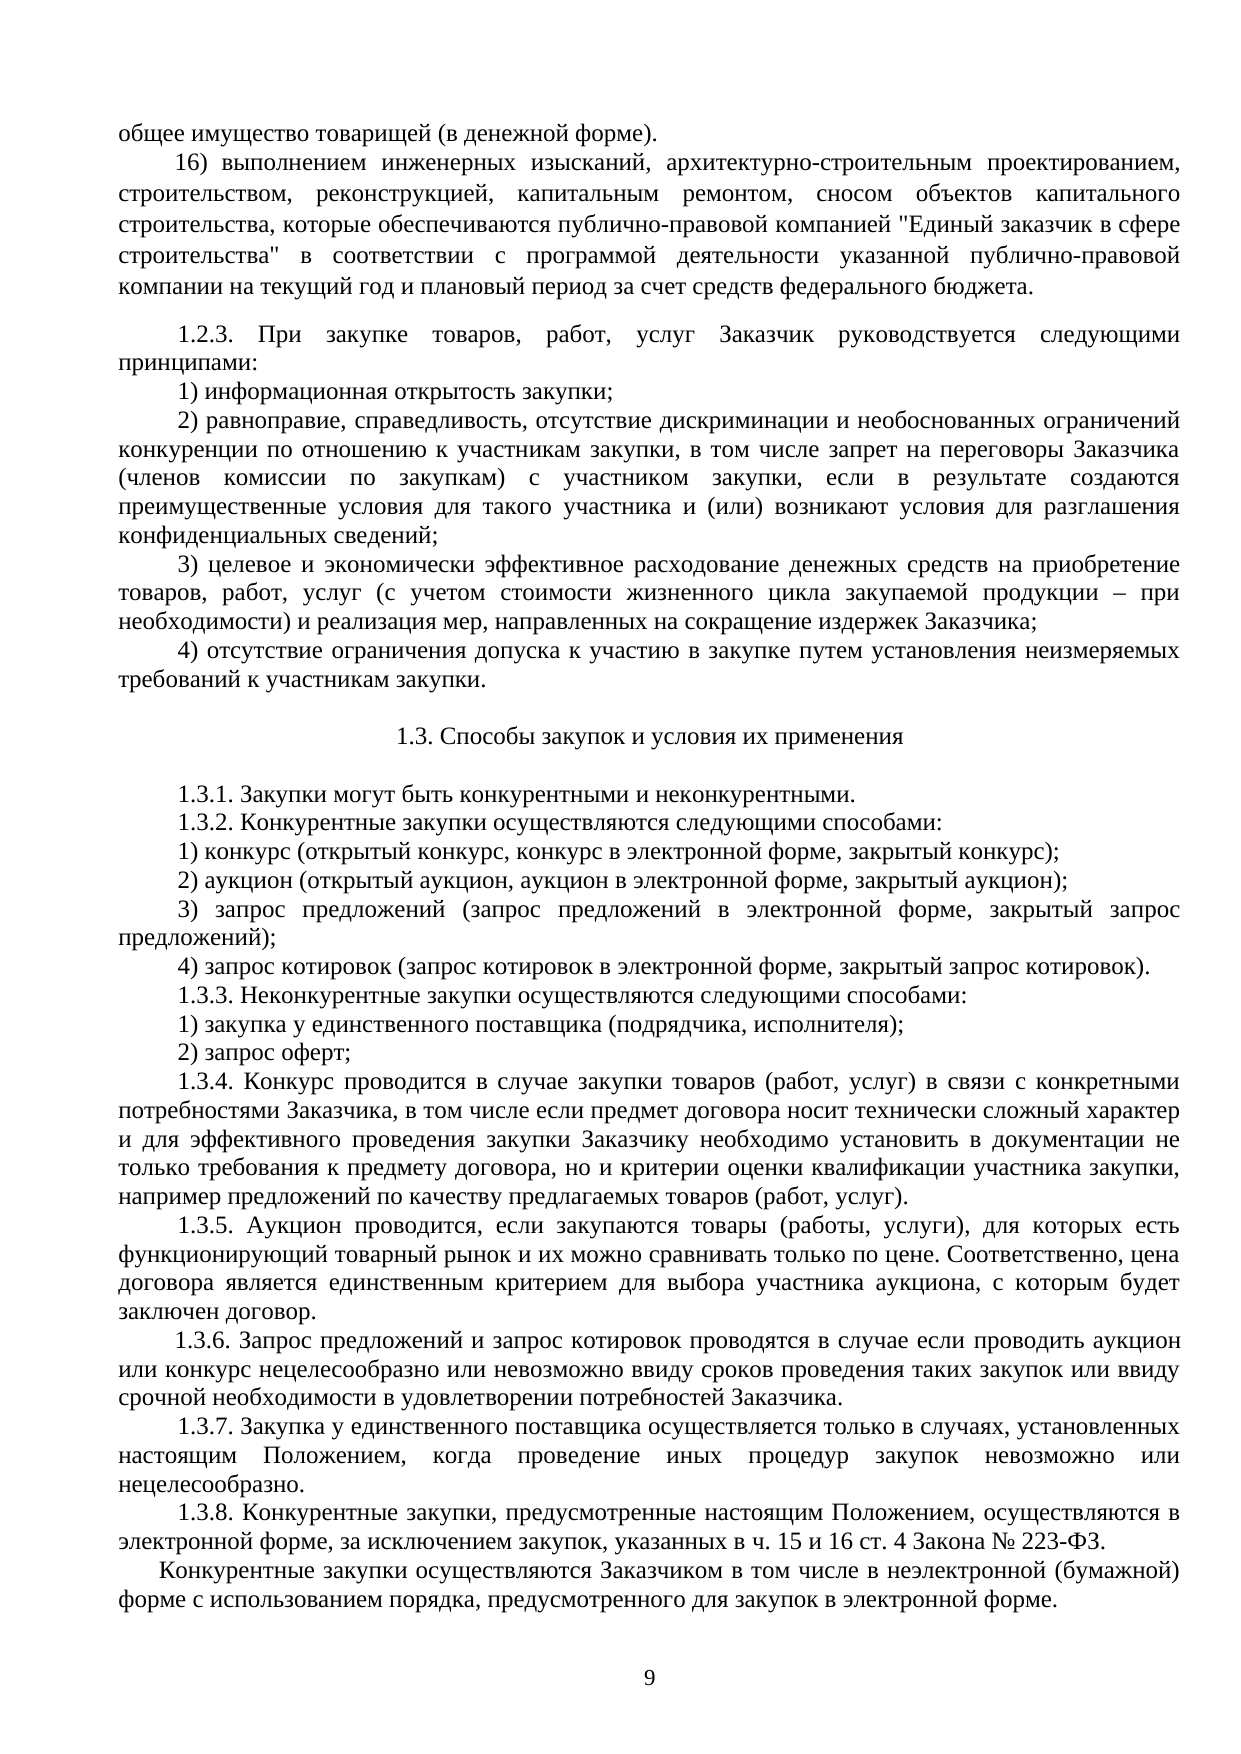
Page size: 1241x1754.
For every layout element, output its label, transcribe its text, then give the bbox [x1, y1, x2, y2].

text 1.3.8. Конкурентные закупки, предусмотренные настоящим Положением, осуществляются в электронной форме, за исключением закупок, указанных в ч. 15 и 16 ст. 4 Закона № 223-ФЗ. [118, 1497, 1181, 1555]
text 16) выполнением инженерных изысканий, архитектурно-строительным проектированием, строительством, реконструкцией, капитальным ремонтом, сносом объектов капитального строительства, которые обеспечиваются публично-правовой компанией "Единый заказчик в сфере строительства" в соответствии с программой деятельности указанной публично-правовой компании на текущий год и плановый период за счет средств федерального бюджета. [118, 147, 1181, 300]
text 4) запрос котировок (запрос котировок в электронной форме, закрытый запрос котировок). [118, 951, 1181, 980]
text 1.3.6. Запрос предложений и запрос котировок проводятся в случае если проводить аукцион или конкурс нецелесообразно или невозможно ввиду сроков проведения таких закупок или ввиду срочной необходимости в удовлетворении потребностей Заказчика. [118, 1325, 1181, 1411]
text 3) целевое и экономически эффективное расходование денежных средств на приобретение товаров, работ, услуг (с учетом стоимости жизненного цикла закупаемой продукции – при необходимости) и реализация мер, направленных на сокращение издержек Заказчика; [118, 549, 1181, 635]
text 4) отсутствие ограничения допуска к участию в закупке путем установления неизмеряемых требований к участникам закупки. [118, 635, 1181, 692]
text Конкурентные закупки осуществляются Заказчиком в том числе в неэлектронной (бумажной) форме с использованием порядка, предусмотренного для закупок в электронной форме. [118, 1555, 1181, 1612]
text 2) равноправие, справедливость, отсутствие дискриминации и необоснованных ограничений конкуренции по отношению к участникам закупки, в том числе запрет на переговоры Заказчика (членов комиссии по закупкам) с участником закупки, если в результате создаются преимущественные условия для такого участника и (или) возникают условия для разглашения конфиденциальных сведений; [118, 405, 1181, 549]
text 1) закупка у единственного поставщика (подрядчика, исполнителя); [118, 1009, 1181, 1037]
subtitle 1.3. Способы закупок и условия их применения [118, 721, 1181, 750]
text 3) запрос предложений (запрос предложений в электронной форме, закрытый запрос предложений); [118, 894, 1181, 951]
text 1) информационная открытость закупки; [118, 376, 1181, 405]
text 1.3.5. Аукцион проводится, если закупаются товары (работы, услуги), для которых есть функционирующий товарный рынок и их можно сравнивать только по цене. Соответственно, цена договора является единственным критерием для выбора участника аукциона, с которым будет заключен договор. [118, 1210, 1181, 1325]
text 1.3.3. Неконкурентные закупки осуществляются следующими способами: [118, 980, 1181, 1009]
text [118, 118, 1181, 147]
text 2) запрос оферт; [118, 1037, 1181, 1066]
text 2) аукцион (открытый аукцион, аукцион в электронной форме, закрытый аукцион); [118, 865, 1181, 894]
text 1.3.1. Закупки могут быть конкурентными и неконкурентными. [118, 779, 1181, 807]
text 1.3.4. Конкурс проводится в случае закупки товаров (работ, услуг) в связи с конкретными потребностями Заказчика, в том числе если предмет договора носит технически сложный характер и для эффективного проведения закупки Заказчику необходимо установить в документации не только требования к предмету договора, но и критерии оценки квалификации участника закупки, например предложений по качеству предлагаемых товаров (работ, услуг). [118, 1066, 1181, 1210]
text 1) конкурс (открытый конкурс, конкурс в электронной форме, закрытый конкурс); [118, 836, 1181, 865]
text 1.2.3. При закупке товаров, работ, услуг Заказчик руководствуется следующими принципами: [118, 319, 1181, 376]
text 1.3.2. Конкурентные закупки осуществляются следующими способами: [118, 807, 1181, 836]
text 1.3.7. Закупка у единственного поставщика осуществляется только в случаях, установленных настоящим Положением, когда проведение иных процедур закупок невозможно или нецелесообразно. [118, 1411, 1181, 1497]
